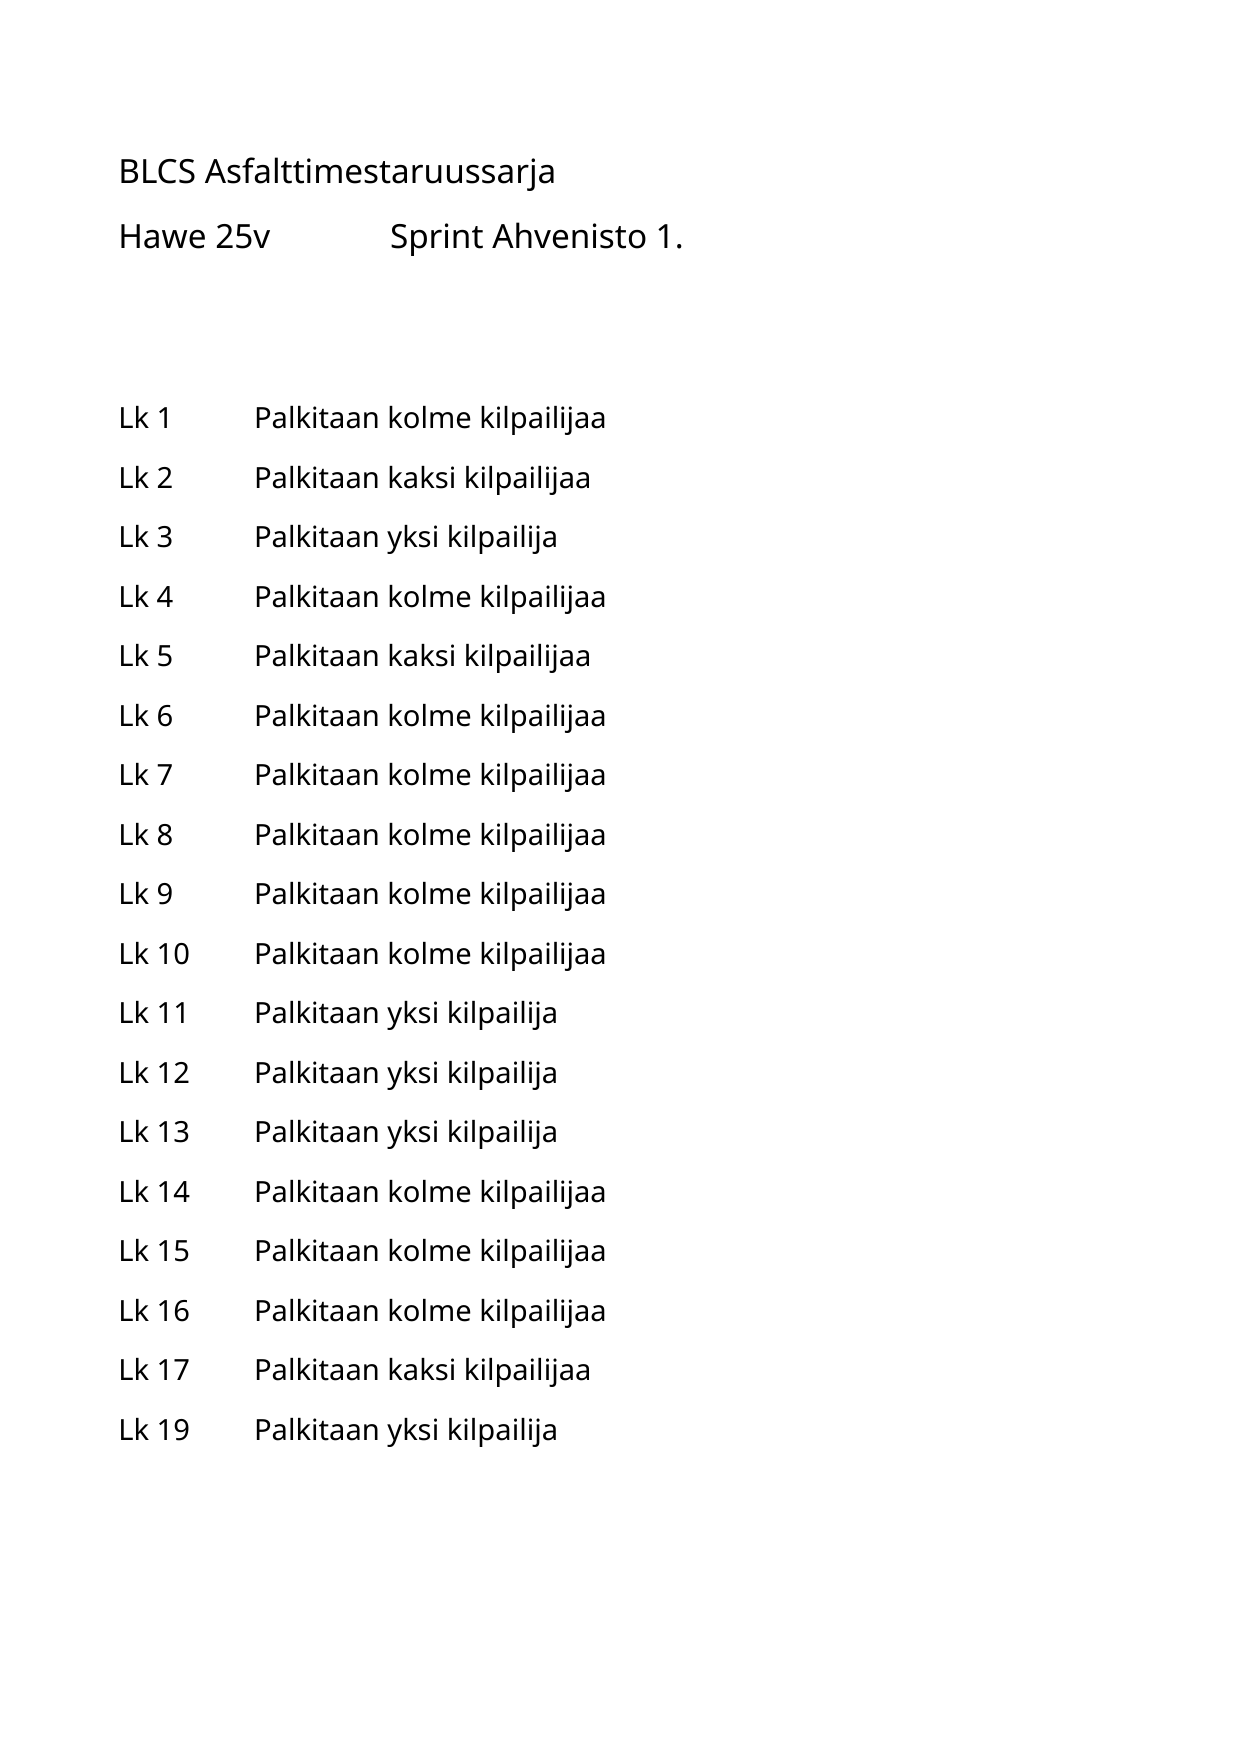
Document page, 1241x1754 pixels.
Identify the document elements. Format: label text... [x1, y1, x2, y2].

text Lk 9 Palkitaan kolme kilpailijaa [118, 874, 1122, 913]
text BLCS Asfalttimestaruussarja [118, 148, 1122, 193]
text Lk 19 Palkitaan yksi kilpailija [118, 1409, 1122, 1449]
text Lk 5 Palkitaan kaksi kilpailijaa [118, 636, 1122, 675]
text Lk 1 Palkitaan kolme kilpailijaa [118, 398, 1122, 437]
text Lk 2 Palkitaan kaksi kilpailijaa [118, 457, 1122, 497]
text Lk 10 Palkitaan kolme kilpailijaa [118, 933, 1122, 973]
text Lk 16 Palkitaan kolme kilpailijaa [118, 1290, 1122, 1330]
text Lk 14 Palkitaan kolme kilpailijaa [118, 1171, 1122, 1211]
text Lk 7 Palkitaan kolme kilpailijaa [118, 755, 1122, 794]
text Lk 12 Palkitaan yksi kilpailija [118, 1052, 1122, 1092]
text Lk 11 Palkitaan yksi kilpailija [118, 993, 1122, 1032]
text Hawe 25v Sprint Ahvenisto 1. [118, 213, 1122, 259]
text Lk 4 Palkitaan kolme kilpailijaa [118, 576, 1122, 616]
text Lk 13 Palkitaan yksi kilpailija [118, 1112, 1122, 1151]
text Lk 15 Palkitaan kolme kilpailijaa [118, 1231, 1122, 1270]
text Lk 6 Palkitaan kolme kilpailijaa [118, 695, 1122, 735]
text Lk 8 Palkitaan kolme kilpailijaa [118, 814, 1122, 854]
text Lk 3 Palkitaan yksi kilpailija [118, 517, 1122, 556]
text Lk 17 Palkitaan kaksi kilpailijaa [118, 1349, 1122, 1389]
